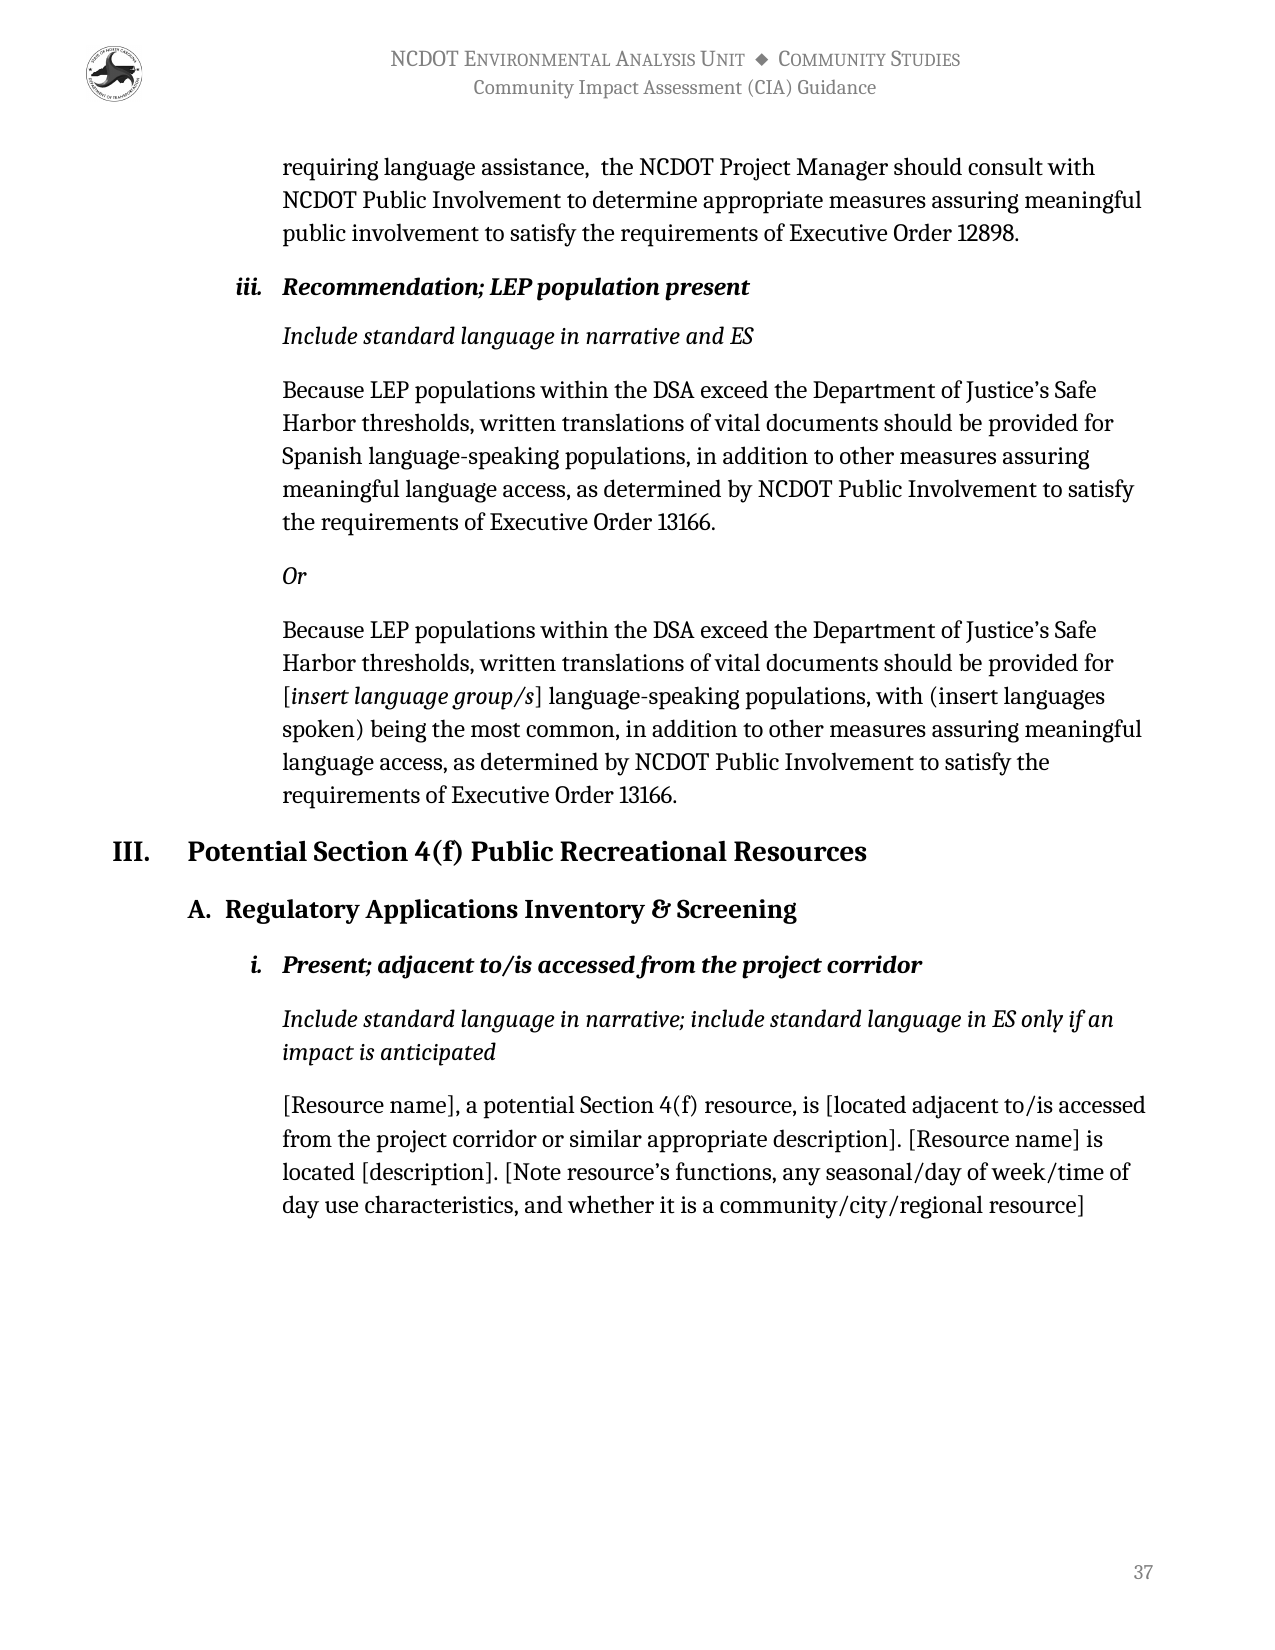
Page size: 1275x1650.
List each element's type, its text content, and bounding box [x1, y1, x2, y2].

list Present; adjacent to/is accessed from the project corridor [262, 951, 1162, 979]
text Include standard language in narrative and ES [282, 322, 1162, 351]
list Because LEP populations within the DSA exceed the Department of Justice’s Safe Harbor thresholds, written translations of vital documents should be provided for [insert language group/s] language-speaking populations, with (insert languages spoken) being the most common, in addition to other measures assuring meaningful language access, as determined by NCDOT Public Involvement to satisfy the requirements of Executive Order 13166. [282, 616, 1162, 810]
list Include standard language in narrative; include standard language in ES only if an impact is anticipated [282, 1004, 1162, 1066]
list [Resource name], a potential Section 4(f) resource, is [located adjacent to/is accessed from the project corridor or similar appropriate description]. [Resource name] is located [description]. [Note resource’s functions, any seasonal/day of week/time of day use characteristics, and whether it is a community/city/regional resource] [282, 1091, 1162, 1219]
list Recommendation; LEP population present [262, 273, 1162, 301]
list Potential Section 4(f) Public Recreational Resources [150, 835, 1162, 868]
text Or [282, 562, 1162, 591]
list Because LEP populations within the DSA exceed the Department of Justice’s Safe Harbor thresholds, written translations of vital documents should be provided for Spanish language-speaking populations, in addition to other measures assuring meaningful language access, as determined by NCDOT Public Involvement to satisfy the requirements of Executive Order 13166. [282, 376, 1162, 537]
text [282, 153, 1162, 247]
list Regulatory Applications Inventory & Screening [187, 894, 1162, 925]
